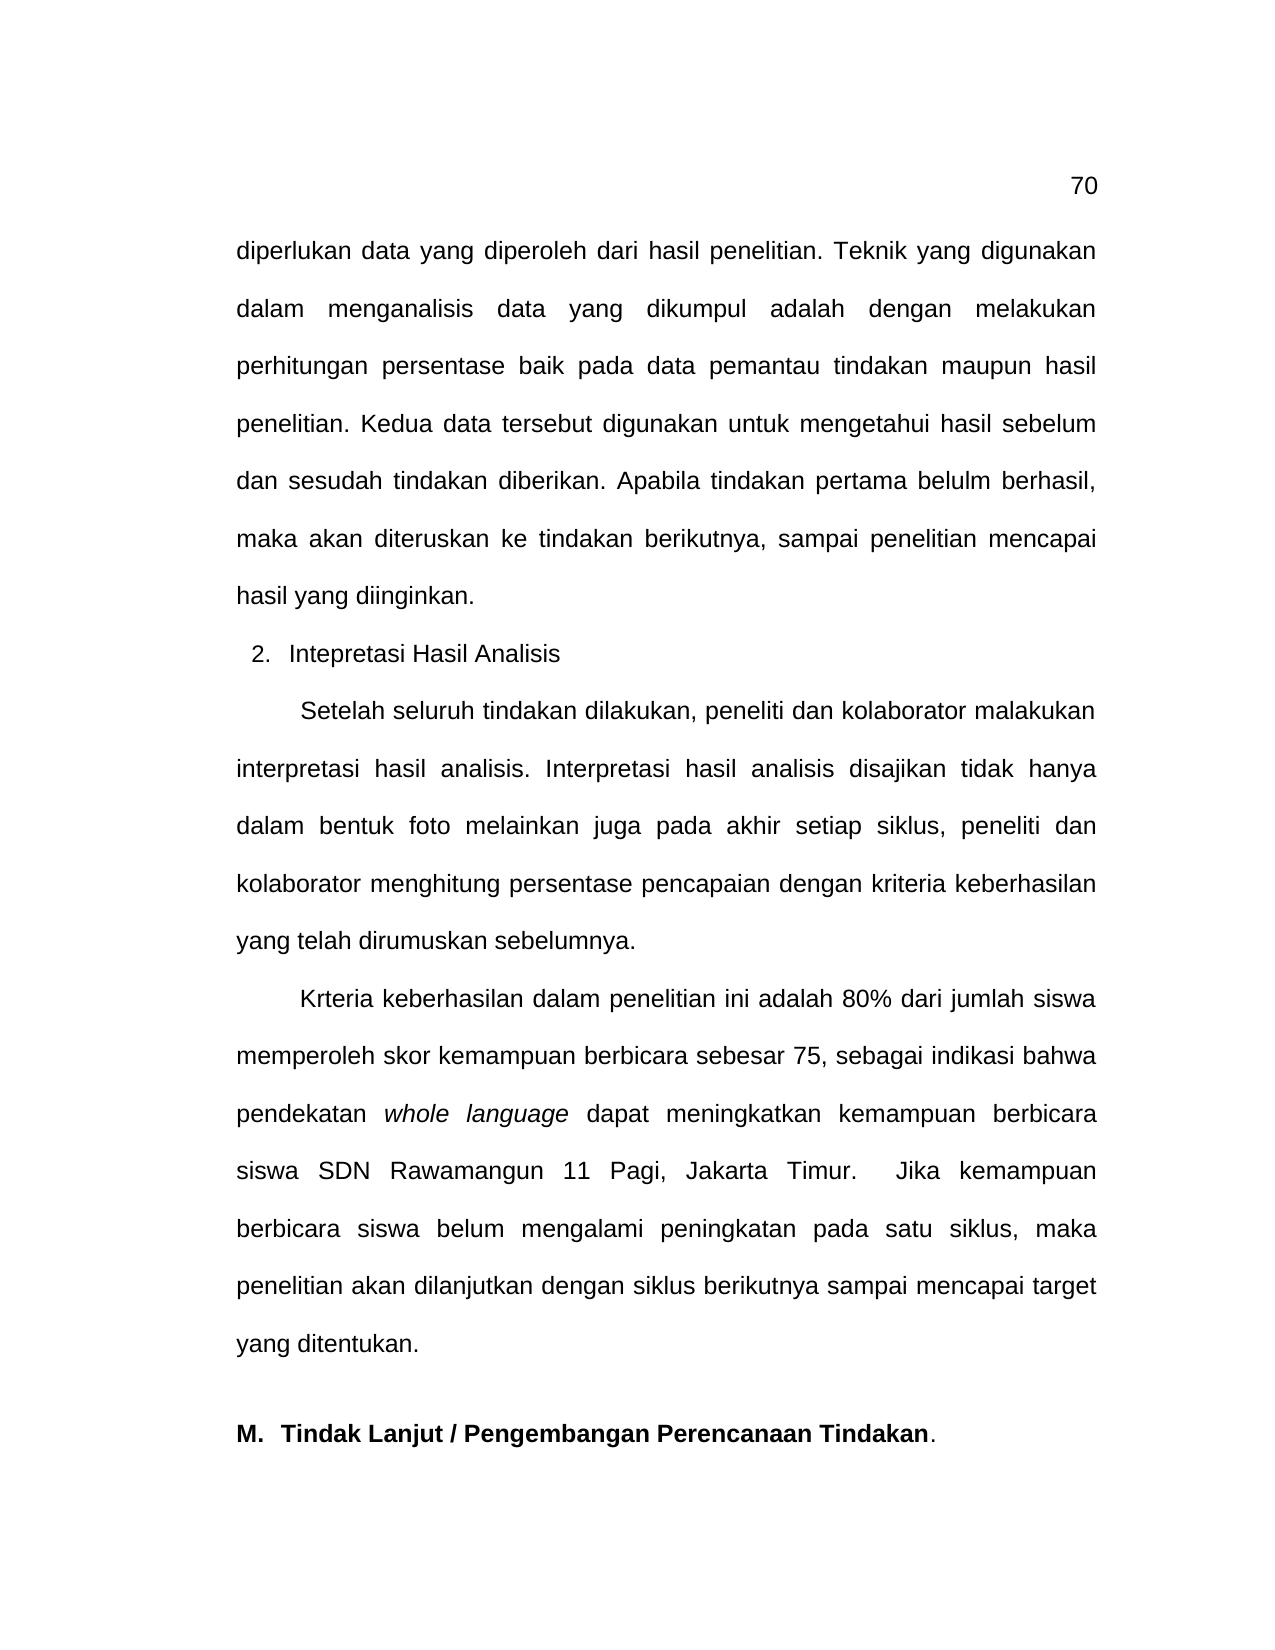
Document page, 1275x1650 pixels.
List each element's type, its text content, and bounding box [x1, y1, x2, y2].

text Krteria keberhasilan dalam penelitian ini adalah 80% dari jumlah siswa memperoleh skor kemampuan berbicara sebesar 75, sebagai indikasi bahwa pendekatan whole language dapat meningkatkan kemampuan berbicara siswa SDN Rawamangun 11 Pagi, Jakarta Timur. Jika kemampuan berbicara siswa belum mengalami peningkatan pada satu siklus, maka penelitian akan dilanjutkan dengan siklus berikutnya sampai mencapai target yang ditentukan. [236, 984, 1098, 1357]
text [236, 236, 1098, 610]
text Setelah seluruh tindakan dilakukan, peneliti dan kolaborator malakukan interpretasi hasil analisis. Interpretasi hasil analisis disajikan tidak hanya dalam bentuk foto melainkan juga pada akhir setiap siklus, peneliti dan kolaborator menghitung persentase pencapaian dengan kriteria keberhasilan yang telah dirumuskan sebelumnya. [229, 696, 1098, 955]
list Tindak Lanjut / Pengembangan Perencanaan Tindakan. [236, 1419, 1098, 1448]
list Intepretasi Hasil Analisis [251, 639, 1098, 667]
